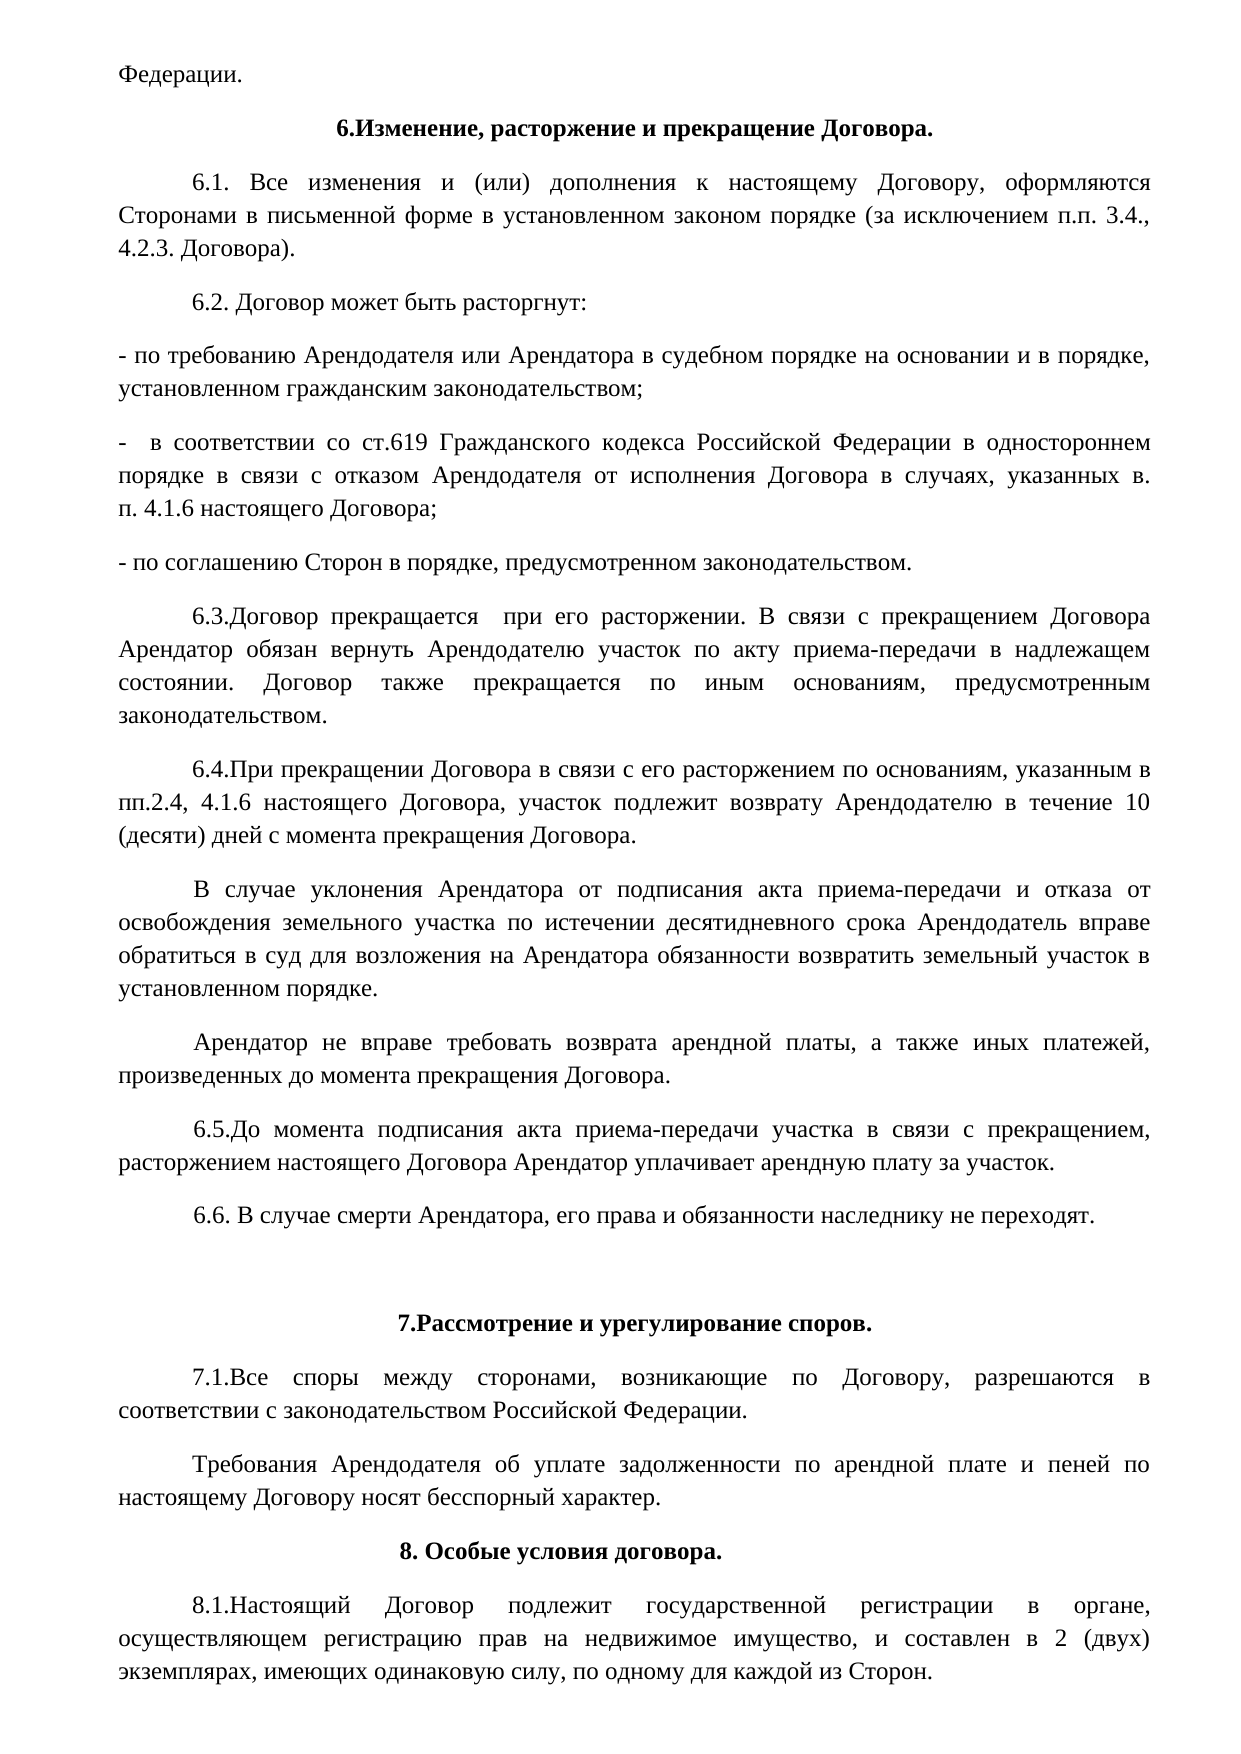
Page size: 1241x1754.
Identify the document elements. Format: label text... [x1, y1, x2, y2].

text Арендатор не вправе требовать возврата арендной платы, а также иных платежей, произведенных до момента прекращения Договора. [118, 1027, 1152, 1089]
text - по соглашению Сторон в порядке, предусмотренном законодательством. [118, 547, 1152, 576]
text - в соответствии со ст.619 Гражданского кодекса Российской Федерации в одностороннем порядке в связи с отказом Арендодателя от исполнения Договора в случаях, указанных в. п. 4.1.6 настоящего Договора; [118, 427, 1152, 522]
text 6.Изменение, расторжение и прекращение Договора. [118, 113, 1152, 142]
text 8.1.Настоящий Договор подлежит государственной регистрации в органе, осуществляющем регистрацию прав на недвижимое имущество, и составлен в 2 (двух) экземплярах, имеющих одинаковую силу, по одному для каждой из Сторон. [118, 1590, 1152, 1684]
text Требования Арендодателя об уплате задолженности по арендной плате и пеней по настоящему Договору носят бесспорный характер. [118, 1449, 1152, 1511]
text В случае уклонения Арендатора от подписания акта приема-передачи и отказа от освобождения земельного участка по истечении десятидневного срока Арендодатель вправе обратиться в суд для возложения на Арендатора обязанности возвратить земельный участок в установленном порядке. [118, 874, 1152, 1002]
text 6.5.До момента подписания акта приема-передачи участка в связи с прекращением, расторжением настоящего Договора Арендатор уплачивает арендную плату за участок. [118, 1114, 1152, 1176]
text 6.3.Договор прекращается при его расторжении. В связи с прекращением Договора Арендатор обязан вернуть Арендодателю участок по акту приема-передачи в надлежащем состоянии. Договор также прекращается по иным основаниям, предусмотренным законодательством. [118, 601, 1152, 729]
text 6.4.При прекращении Договора в связи с его расторжением по основаниям, указанным в пп.2.4, 4.1.6 настоящего Договора, участок подлежит возврату Арендодателю в течение 10 (десяти) дней с момента прекращения Договора. [118, 754, 1152, 849]
text - по требованию Арендодателя или Арендатора в судебном порядке на основании и в порядке, установленном гражданским законодательством; [118, 341, 1152, 402]
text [118, 59, 1152, 88]
text 7.1.Все споры между сторонами, возникающие по Договору, разрешаются в соответствии с законодательством Российской Федерации. [118, 1362, 1152, 1424]
text 7.Рассмотрение и урегулирование споров. [118, 1308, 1152, 1337]
text 8. Особые условия договора. [118, 1536, 1152, 1565]
text 6.6. В случае смерти Арендатора, его права и обязанности наследнику не переходят. [118, 1201, 1152, 1229]
text 6.1. Все изменения и (или) дополнения к настоящему Договору, оформляются Сторонами в письменной форме в установленном законом порядке (за исключением п.п. 3.4., 4.2.3. Договора). [118, 167, 1152, 262]
text 6.2. Договор может быть расторгнут: [118, 287, 1152, 315]
